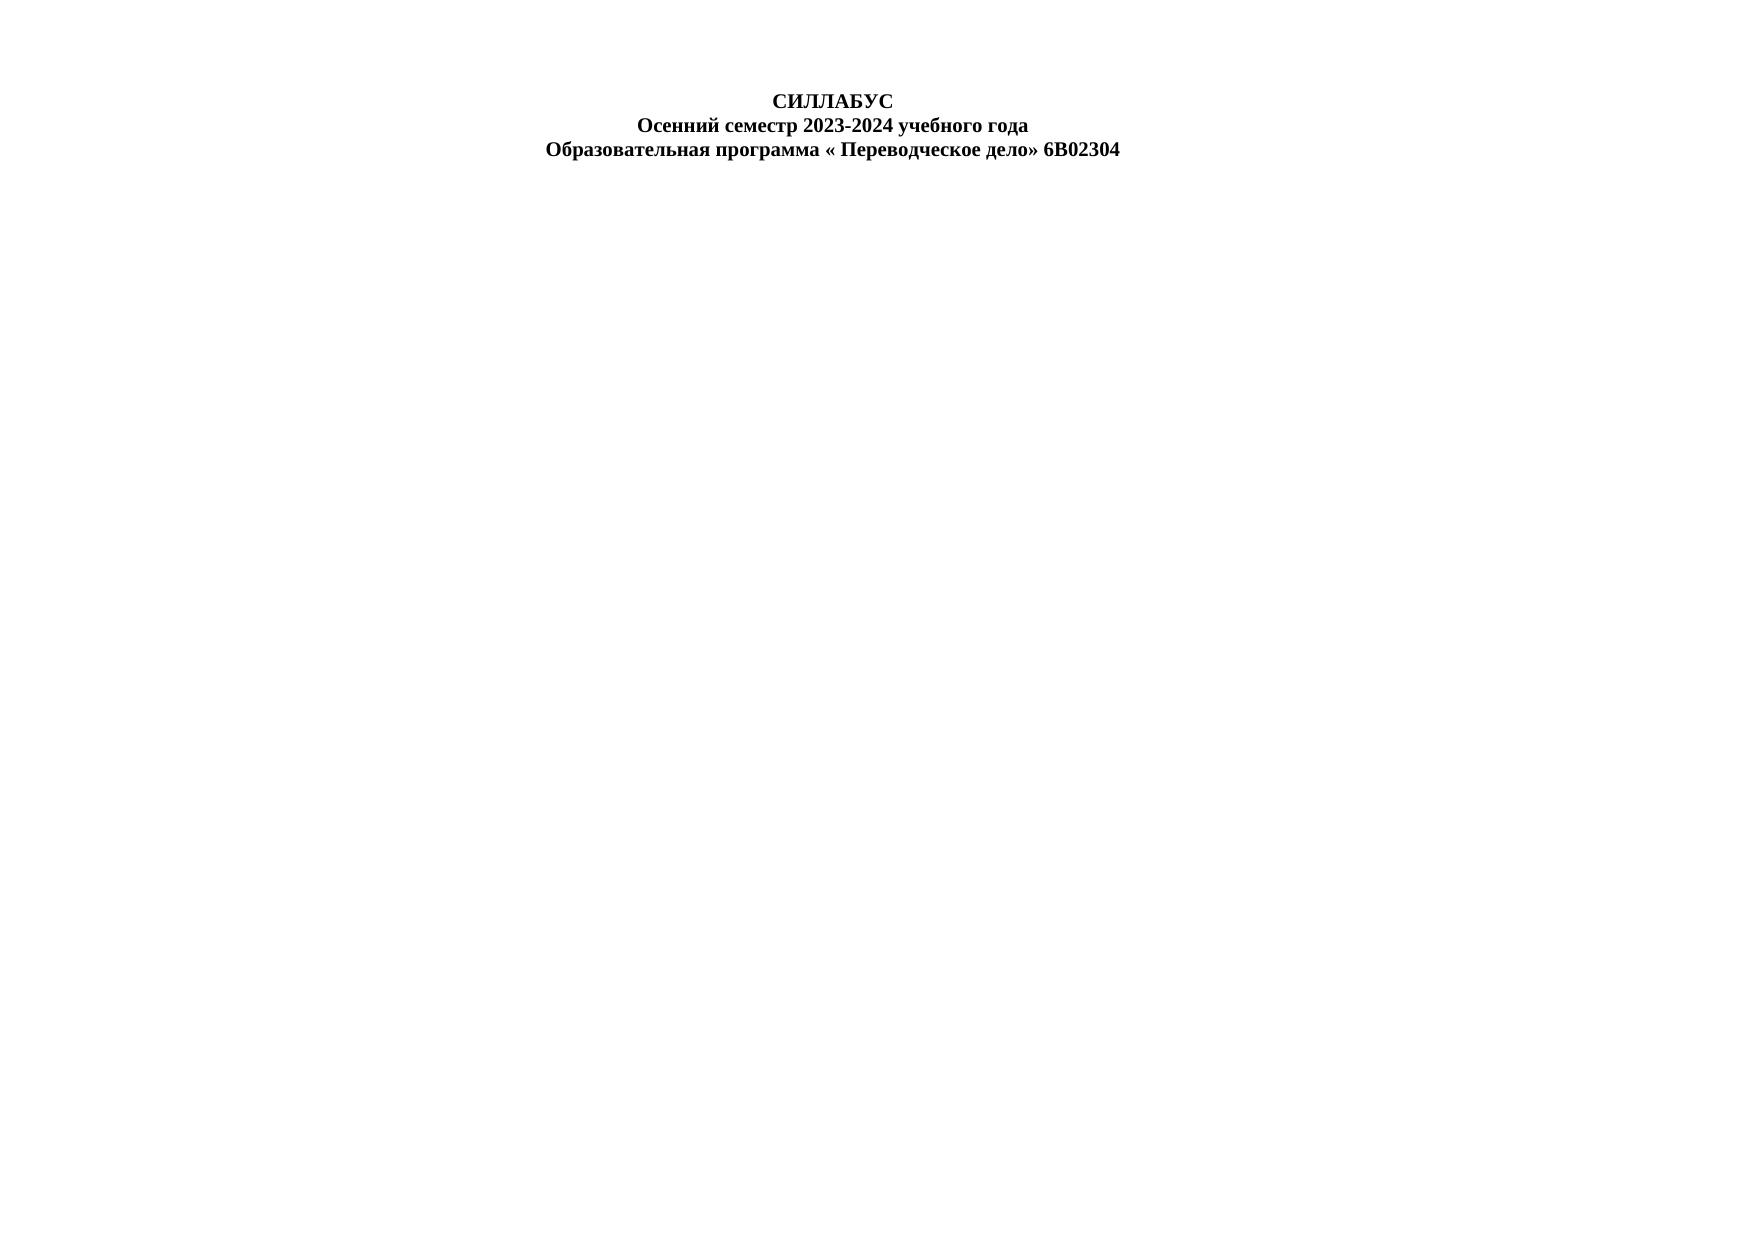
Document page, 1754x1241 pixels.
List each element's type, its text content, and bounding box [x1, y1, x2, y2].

text СИЛЛАБУС [59, 88, 1606, 113]
text Осенний семестр 2023-2024 учебного года [59, 113, 1606, 137]
text Образовательная программа « Переводческое дело» 6В02304 [59, 137, 1606, 161]
